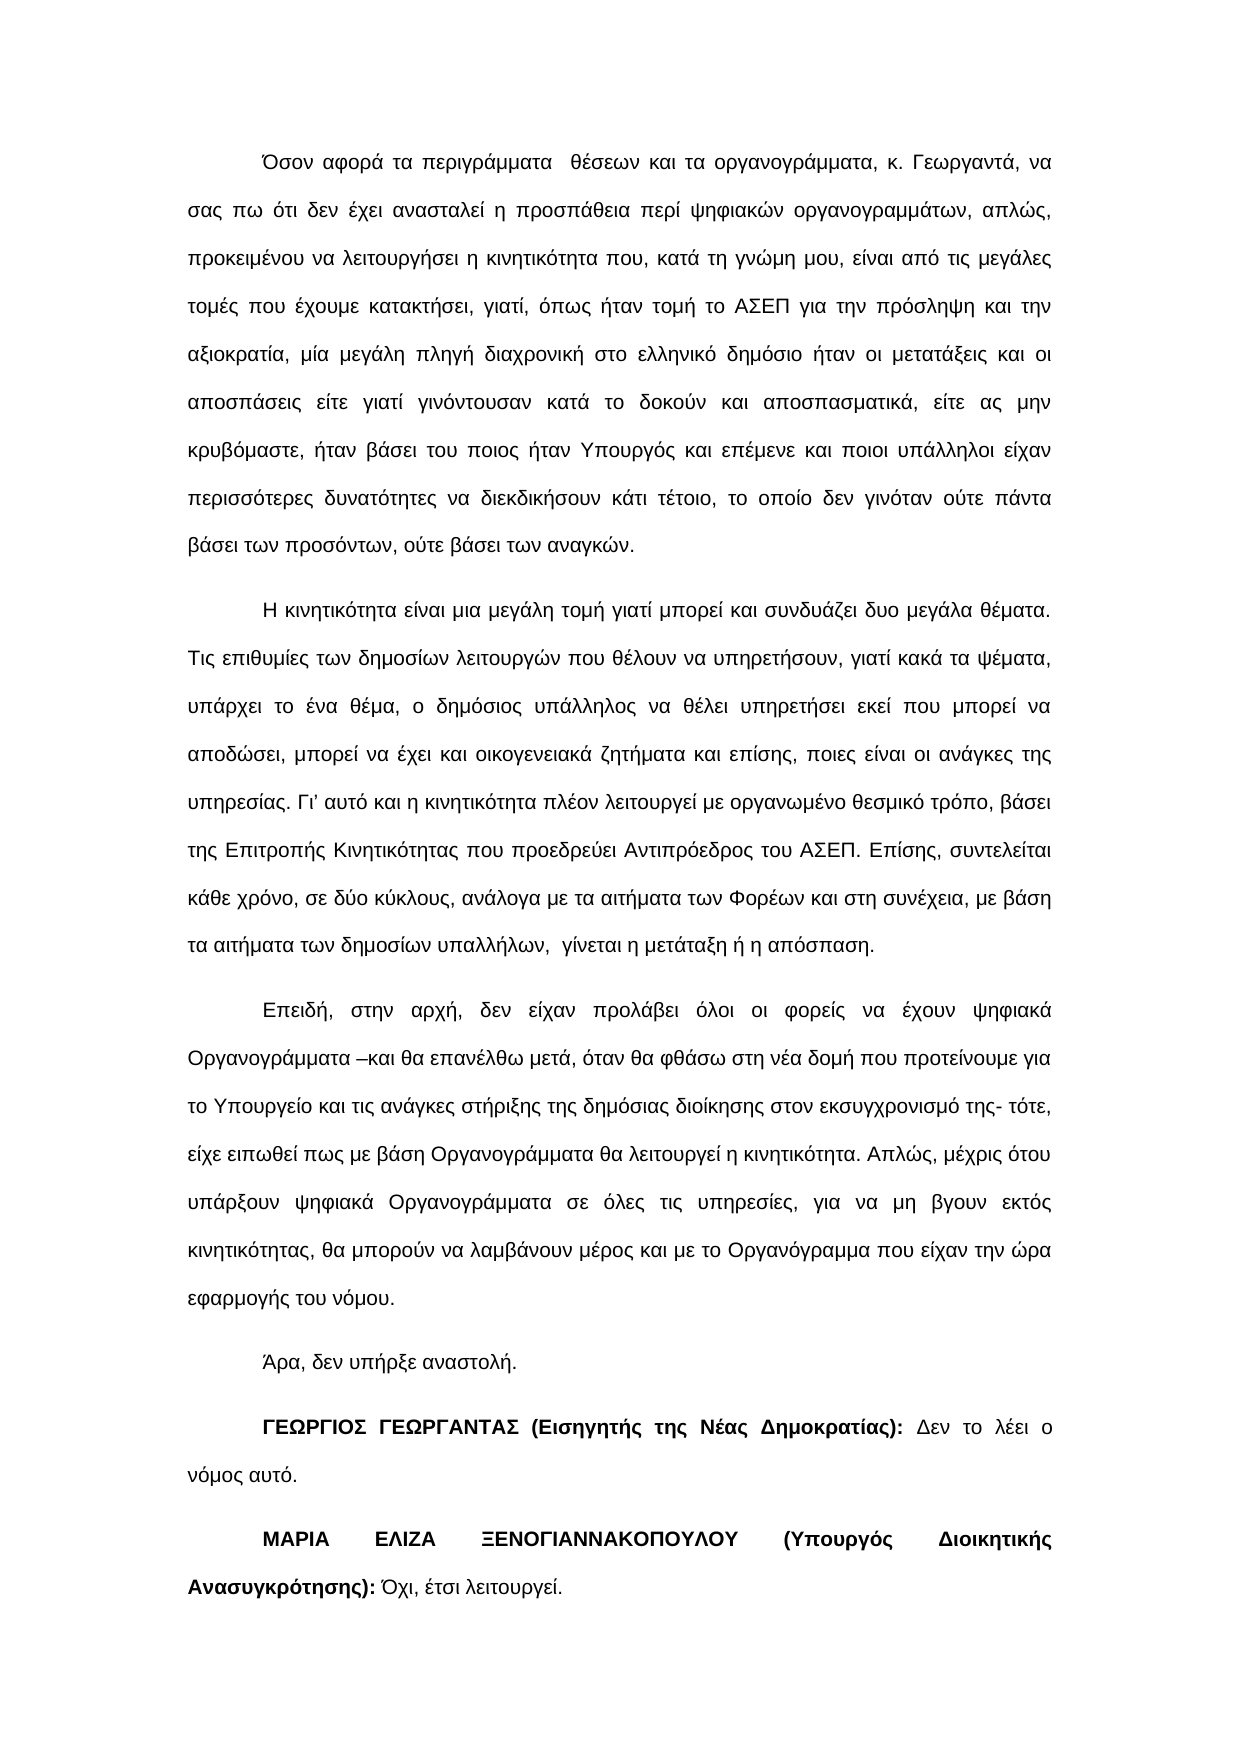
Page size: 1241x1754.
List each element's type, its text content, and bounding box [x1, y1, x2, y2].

text Άρα, δεν υπήρξε αναστολή. [187, 1350, 1053, 1374]
text ΓΕΩΡΓΙΟΣ ΓΕΩΡΓΑΝΤΑΣ (Εισηγητής της Νέας Δημοκρατίας): Δεν το λέει ο νόμος αυτό. [187, 1414, 1053, 1486]
text Η κινητικότητα είναι μια μεγάλη τομή γιατί μπορεί και συνδυάζει δυο μεγάλα θέματα. Τις επιθυμίες των δημοσίων λειτουργών που θέλουν να υπηρετήσουν, γιατί κακά τα ψέματα, υπάρχει το ένα θέμα, ο δημόσιος υπάλληλος να θέλει υπηρετήσει εκεί που μπορεί να αποδώσει, μπορεί να έχει και οικογενειακά ζητήματα και επίσης, ποιες είναι οι ανάγκες της υπηρεσίας. Γι’ αυτό και η κινητικότητα πλέον λειτουργεί με οργανωμένο θεσμικό τρόπο, βάσει της Επιτροπής Κινητικότητας που προεδρεύει Αντιπρόεδρος του ΑΣΕΠ. Επίσης, συντελείται κάθε χρόνο, σε δύο κύκλους, ανάλογα με τα αιτήματα των Φορέων και στη συνέχεια, με βάση τα αιτήματα των δημοσίων υπαλλήλων, γίνεται η μετάταξη ή η απόσπαση. [187, 598, 1053, 957]
text Όσον αφορά τα περιγράμματα θέσεων και τα οργανογράμματα, κ. Γεωργαντά, να σας πω ότι δεν έχει ανασταλεί η προσπάθεια περί ψηφιακών οργανογραμμάτων, απλώς, προκειμένου να λειτουργήσει η κινητικότητα που, κατά τη γνώμη μου, είναι από τις μεγάλες τομές που έχουμε κατακτήσει, γιατί, όπως ήταν τομή το ΑΣΕΠ για την πρόσληψη και την αξιοκρατία, μία μεγάλη πληγή διαχρονική στο ελληνικό δημόσιο ήταν οι μετατάξεις και οι αποσπάσεις είτε γιατί γινόντουσαν κατά το δοκούν και αποσπασματικά, είτε ας μην κρυβόμαστε, ήταν βάσει του ποιος ήταν Υπουργός και επέμενε και ποιοι υπάλληλοι είχαν περισσότερες δυνατότητες να διεκδικήσουν κάτι τέτοιο, το οποίο δεν γινόταν ούτε πάντα βάσει των προσόντων, ούτε βάσει των αναγκών. [187, 150, 1053, 557]
text Επειδή, στην αρχή, δεν είχαν προλάβει όλοι οι φορείς να έχουν ψηφιακά Οργανογράμματα –και θα επανέλθω μετά, όταν θα φθάσω στη νέα δομή που προτείνουμε για το Υπουργείο και τις ανάγκες στήριξης της δημόσιας διοίκησης στον εκσυγχρονισμό της- τότε, είχε ειπωθεί πως με βάση Οργανογράμματα θα λειτουργεί η κινητικότητα. Απλώς, μέχρις ότου υπάρξουν ψηφιακά Οργανογράμματα σε όλες τις υπηρεσίες, για να μη βγουν εκτός κινητικότητας, θα μπορούν να λαμβάνουν μέρος και με το Οργανόγραμμα που είχαν την ώρα εφαρμογής του νόμου. [187, 998, 1053, 1309]
text ΜΑΡΙΑ ΕΛΙΖΑ ΞΕΝΟΓΙΑΝΝΑΚΟΠΟΥΛΟΥ (Υπουργός Διοικητικής Ανασυγκρότησης): Όχι, έτσι λειτουργεί. [187, 1527, 1053, 1599]
